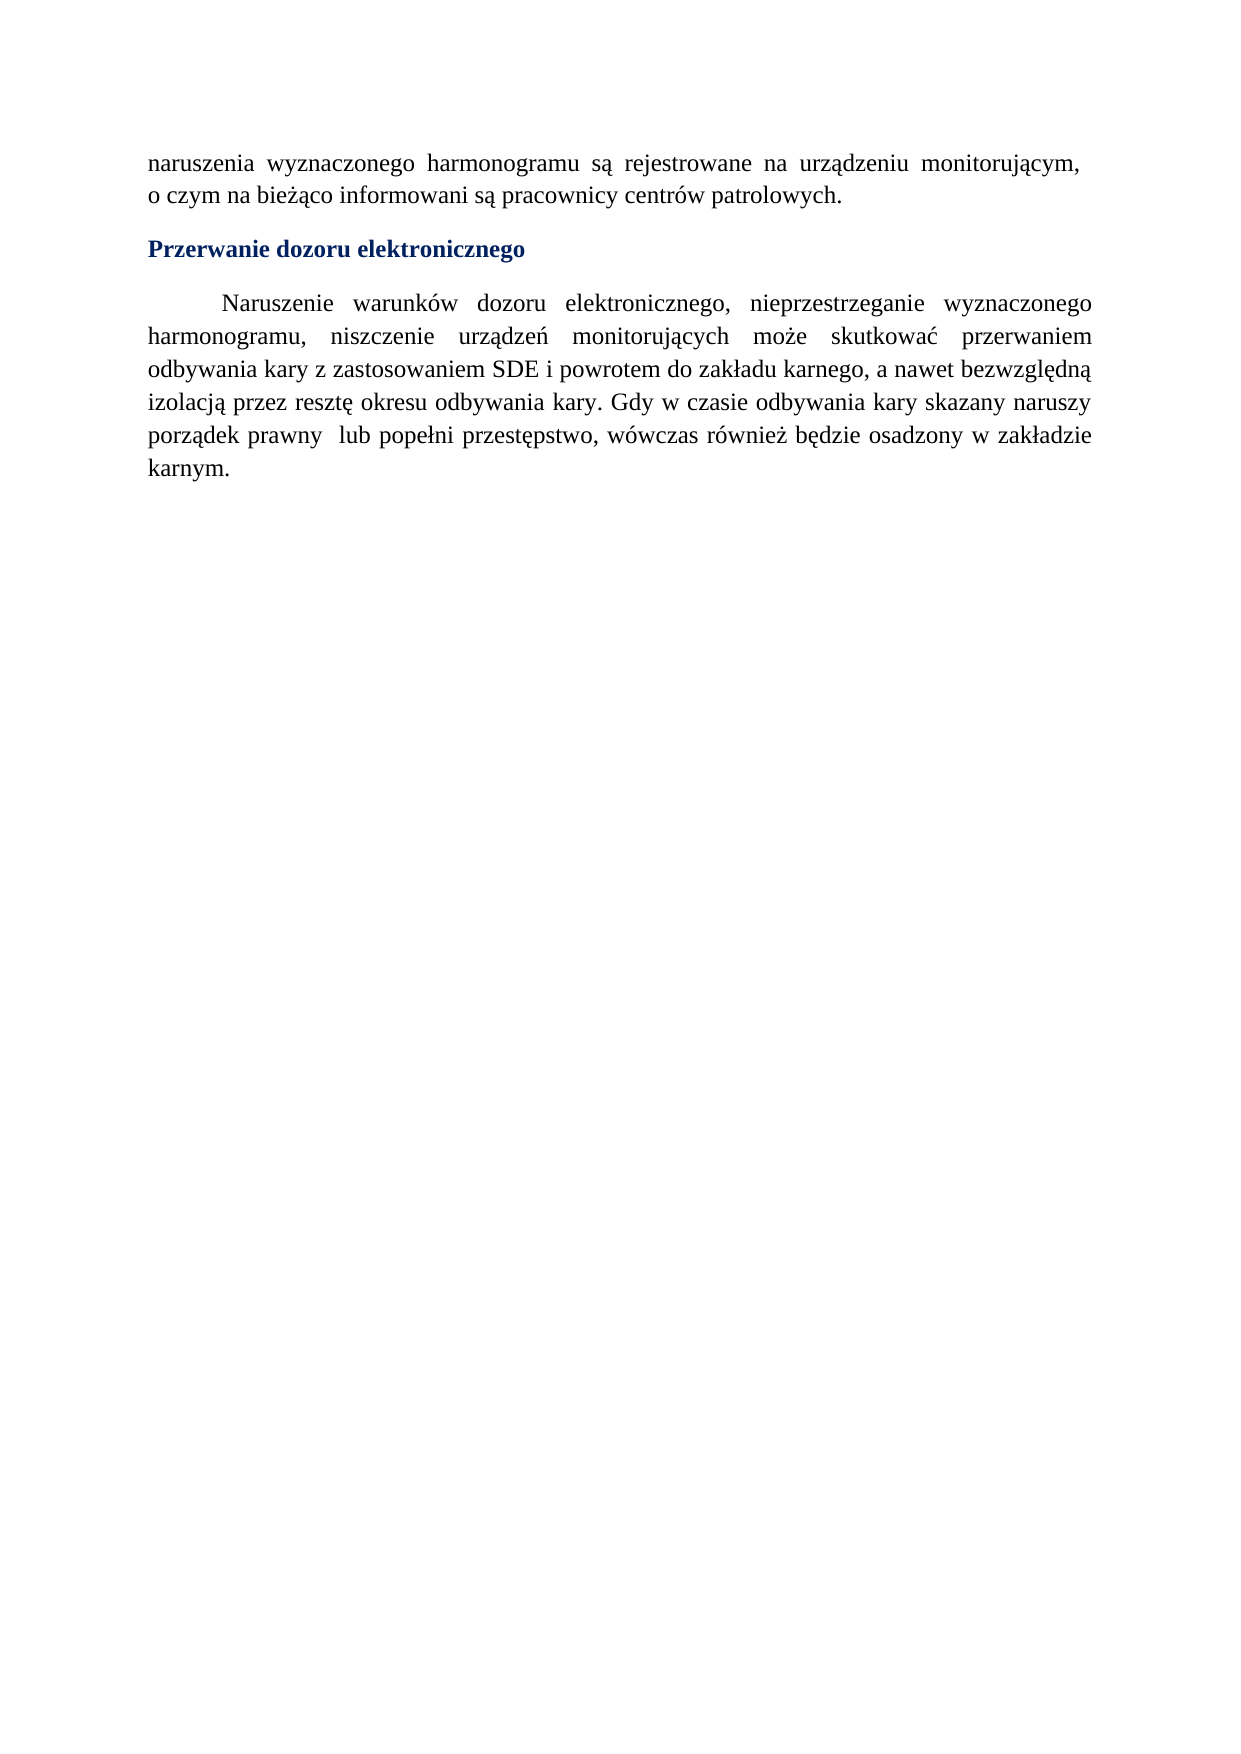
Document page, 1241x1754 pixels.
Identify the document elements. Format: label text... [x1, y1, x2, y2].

text Naruszenie warunków dozoru elektronicznego, nieprzestrzeganie wyznaczonego harmonogramu, niszczenie urządzeń monitorujących może skutkować przerwaniem odbywania kary z zastosowaniem SDE i powrotem do zakładu karnego, a nawet bezwzględną izolacją przez resztę okresu odbywania kary. Gdy w czasie odbywania kary skazany naruszy porządek prawny lub popełni przestępstwo, wówczas również będzie osadzony w zakładzie karnym. [148, 288, 1093, 482]
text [148, 148, 1093, 209]
text Przerwanie dozoru elektronicznego [148, 234, 1093, 263]
